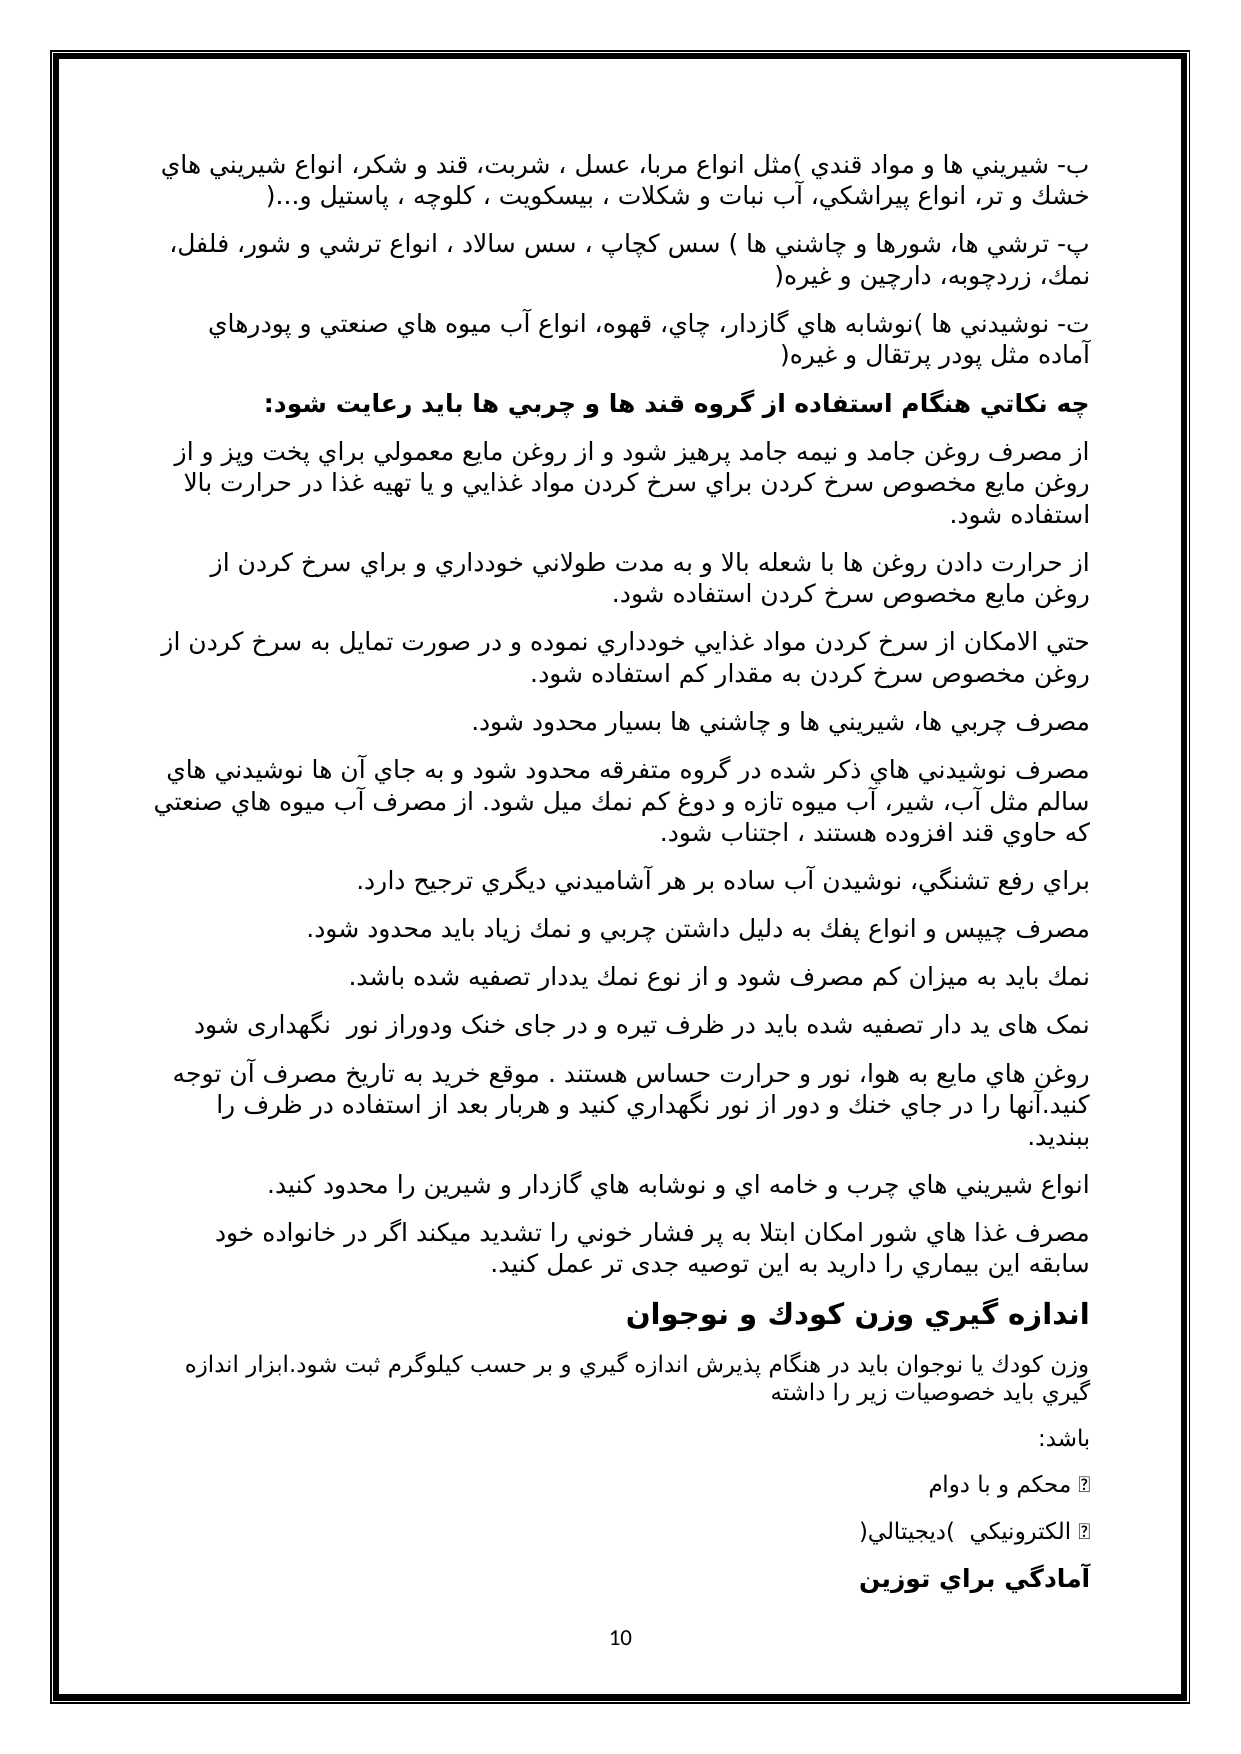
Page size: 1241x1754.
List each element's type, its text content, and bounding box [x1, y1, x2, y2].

text ت- نوشيدني ها )نوشابه هاي گازدار، چاي، قهوه، انواع آب ميوه هاي صنعتي و پودرهاي آماده مثل پودر پرتقال و غيره( [150, 309, 1090, 370]
text نمك بايد به ميزان كم مصرف شود و از نوع نمك يددار تصفيه شده باشد. [150, 962, 1090, 992]
text نمک های ید دار تصفیه شده باید در ظرف تیره و در جای خنک ودوراز نور نگهداری شود [150, 1011, 1090, 1040]
text مصرف غذا هاي شور امكان ابتلا به پر فشار خوني را تشديد ميكند اگر در خانواده خود سابقه اين بيماري را داريد به اين توصيه جدی تر عمل كنيد. [150, 1218, 1090, 1278]
text روغن هاي مايع به هوا، نور و حرارت حساس هستند . موقع خريد به تاريخ مصرف آن توجه كنيد.آنها را در جاي خنك و دور از نور نگهداري كنيد و هربار بعد از استفاده در ظرف را ببنديد. [150, 1059, 1090, 1151]
text آمادگي براي توزین [60, 1564, 1090, 1593]
text  محكم و با دوام [150, 1470, 1090, 1498]
text براي رفع تشنگي، نوشيدن آب ساده بر هر آشاميدني ديگري ترجيح دارد. [150, 866, 1090, 895]
text ب- شيريني ها و مواد قندي )مثل انواع مربا، عسل ، شربت، قند و شكر، انواع شيريني هاي خشك و تر، انواع پيراشكي، آب نبات و شكلات ، بيسكويت ، كلوچه ، پاستيل و...( [150, 150, 1090, 211]
text اندازه گیري وزن کودك و نوجوان [150, 1297, 1090, 1331]
text مصرف نوشيدني هاي ذكر شده در گروه متفرقه محدود شود و به جاي آن ها نوشيدني هاي سالم مثل آب، شير، آب ميوه تازه و دوغ كم نمك ميل شود. از مصرف آب ميوه هاي صنعتي كه حاوي قند افزوده هستند ، اجتناب شود. [150, 755, 1090, 847]
text مصرف چيپس و انواع پفك به دليل داشتن چربي و نمك زياد بايد محدود شود. [150, 914, 1090, 943]
text وزن کودك يا نوجوان بايد در هنگام پذيرش اندازه گيري و بر حسب کيلوگرم ثبت شود.ابزار اندازه گيري بايد خصوصيات زير را داشته [150, 1351, 1090, 1406]
text از حرارت دادن روغن ها با شعله بالا و به مدت طولاني خودداري و براي سرخ كردن از روغن مايع مخصوص سرخ كردن استفاده شود. [150, 548, 1090, 608]
text حتي الامكان از سرخ كردن مواد غذايي خودداري نموده و در صورت تمايل به سرخ كردن از روغن مخصوص سرخ كردن به مقدار كم استفاده شود. [150, 627, 1090, 688]
text انواع شيريني هاي چرب و خامه اي و نوشابه هاي گازدار و شيرين را محدود كنيد. [150, 1170, 1090, 1199]
text چه نكاتي هنگام استفاده از گروه قند ها و چربي ها باید رعایت شود: [150, 389, 1090, 418]
text  الكترونيكي )ديجيتالي( [60, 1517, 1090, 1545]
text باشد: [150, 1425, 1090, 1452]
text مصرف چربي ها، شيريني ها و چاشني ها بسيار محدود شود. [150, 707, 1090, 736]
text از مصرف روغن جامد و نيمه جامد پرهيز شود و از روغن مايع معمولي براي پخت وپز و از روغن مایع مخصوص سرخ كردن براي سرخ كردن مواد غذايي و يا تهيه غذا در حرارت بالا استفاده شود. [150, 437, 1090, 529]
text پ- ترشي ها، شورها و چاشني ها ) سس كچاپ ، سس سالاد ، انواع ترشي و شور، فلفل، نمك، زردچوبه، دارچين و غيره( [150, 229, 1090, 290]
